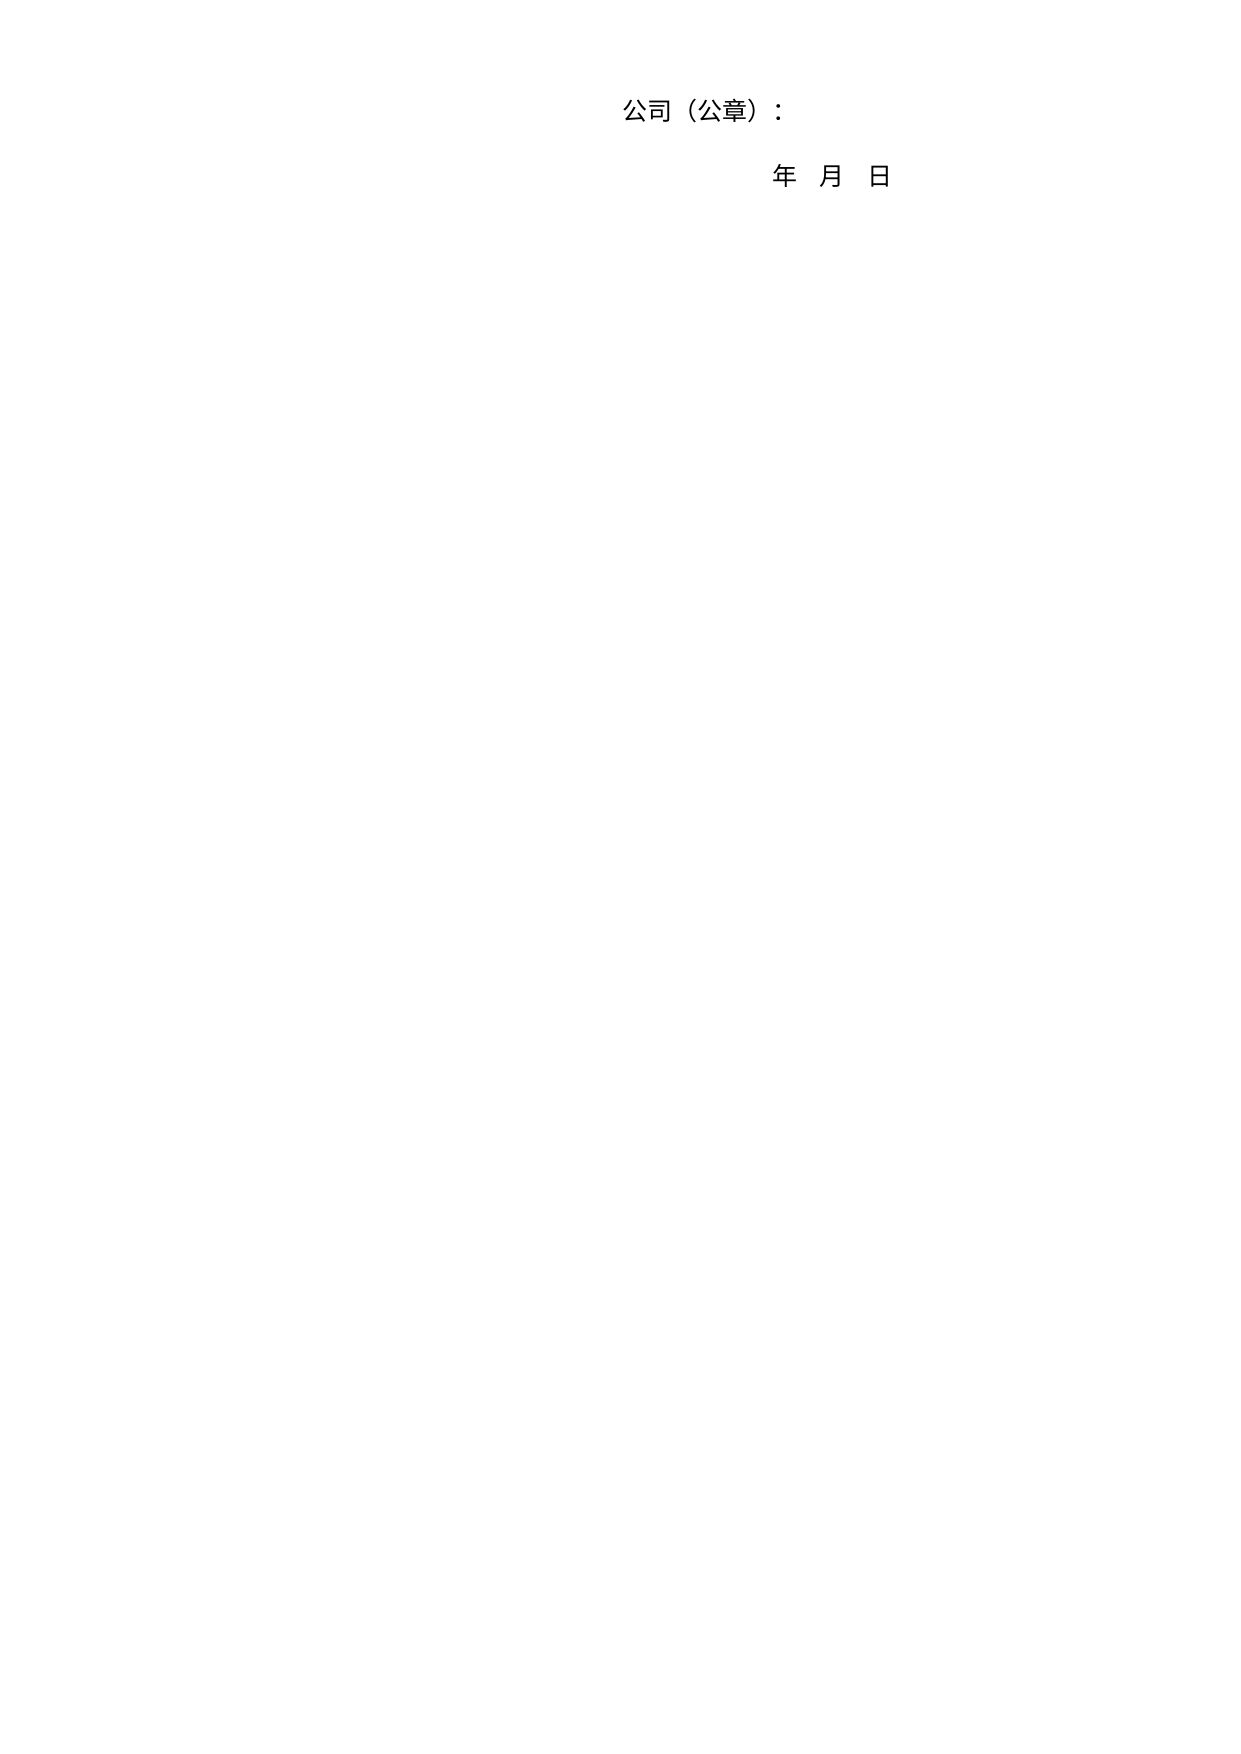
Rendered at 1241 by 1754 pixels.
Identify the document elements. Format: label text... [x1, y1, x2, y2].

text 公司（公章）： [97, 77, 1010, 142]
text 年 月 日 [97, 142, 1126, 207]
